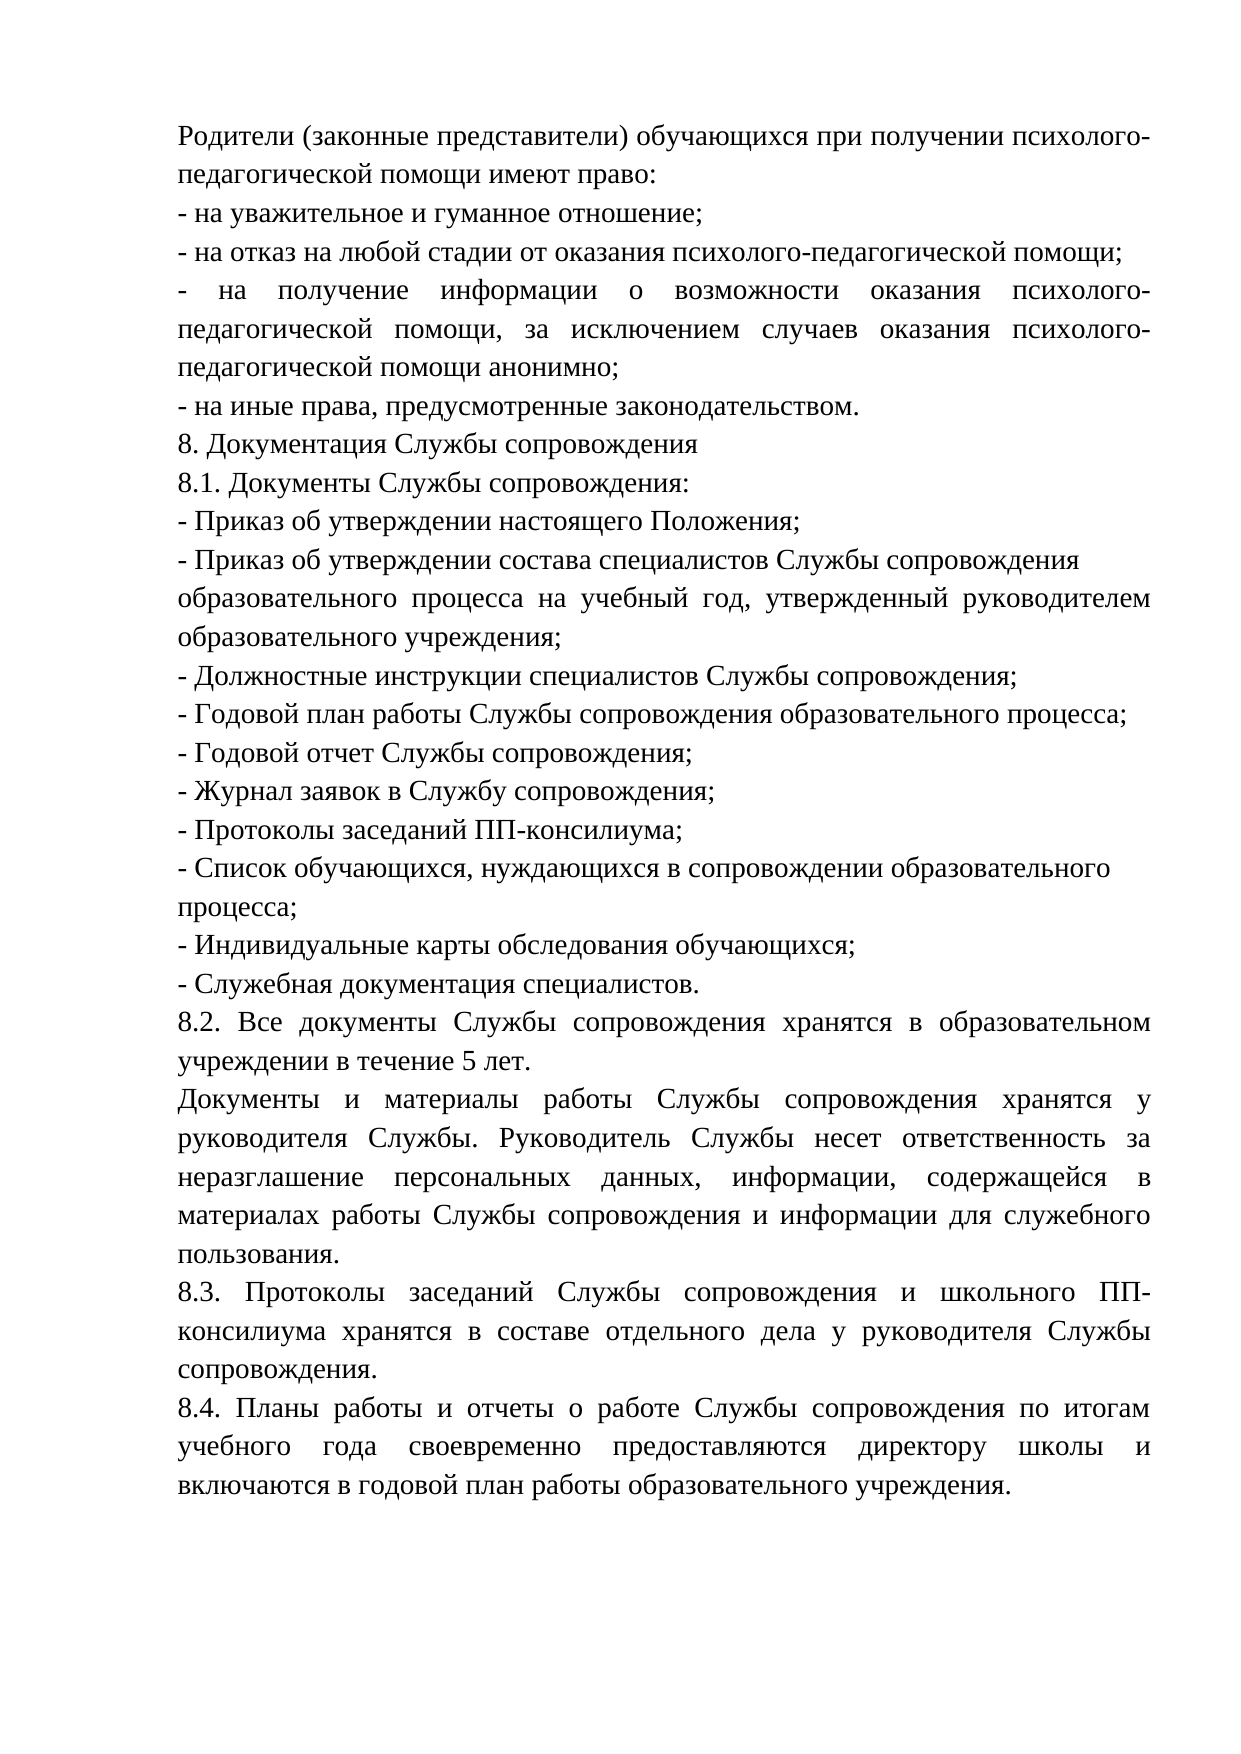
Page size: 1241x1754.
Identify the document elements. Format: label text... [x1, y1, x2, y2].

text процесса; [177, 889, 1152, 922]
text - Годовой отчет Службы сопровождения; [177, 735, 1152, 768]
text 8. Документация Службы сопровождения [177, 426, 1152, 460]
text 8.4. Планы работы и отчеты о работе Службы сопровождения по итогам учебного года своевременно предоставляются директору школы и включаются в годовой план работы образовательного учреждения. [177, 1390, 1152, 1501]
text - Должностные инструкции специалистов Службы сопровождения; [177, 658, 1152, 691]
text 8.1. Документы Службы сопровождения: [177, 465, 1152, 498]
text - Приказ об утверждении настоящего Положения; [177, 503, 1152, 537]
text - Протоколы заседаний ПП-консилиума; [177, 812, 1152, 845]
text - на отказ на любой стадии от оказания психолого-педагогической помощи; [177, 234, 1152, 267]
text Родители (законные представители) обучающихся при получении психолого-педагогической помощи имеют право: [177, 118, 1152, 190]
text образовательного процесса на учебный год, утвержденный руководителем образовательного учреждения; [177, 581, 1152, 653]
text - Журнал заявок в Службу сопровождения; [177, 773, 1152, 807]
text - Приказ об утверждении состава специалистов Службы сопровождения [177, 542, 1152, 576]
text Документы и материалы работы Службы сопровождения хранятся у руководителя Службы. Руководитель Службы несет ответственность за неразглашение персональных данных, информации, содержащейся в материалах работы Службы сопровождения и информации для служебного пользования. [177, 1082, 1152, 1269]
text - Индивидуальные карты обследования обучающихся; [177, 927, 1152, 961]
text - Список обучающихся, нуждающихся в сопровождении образовательного [177, 850, 1152, 884]
text 8.2. Все документы Службы сопровождения хранятся в образовательном учреждении в течение 5 лет. [177, 1004, 1152, 1077]
text - Служебная документация специалистов. [177, 966, 1152, 999]
text - на иные права, предусмотренные законодательством. [177, 388, 1152, 421]
text - на уважительное и гуманное отношение; [177, 195, 1152, 229]
text 8.3. Протоколы заседаний Службы сопровождения и школьного ПП-консилиума хранятся в составе отдельного дела у руководителя Службы сопровождения. [177, 1274, 1152, 1385]
text - Годовой план работы Службы сопровождения образовательного процесса; [177, 696, 1152, 730]
text - на получение информации о возможности оказания психолого-педагогической помощи, за исключением случаев оказания психолого-педагогической помощи анонимно; [177, 272, 1152, 383]
